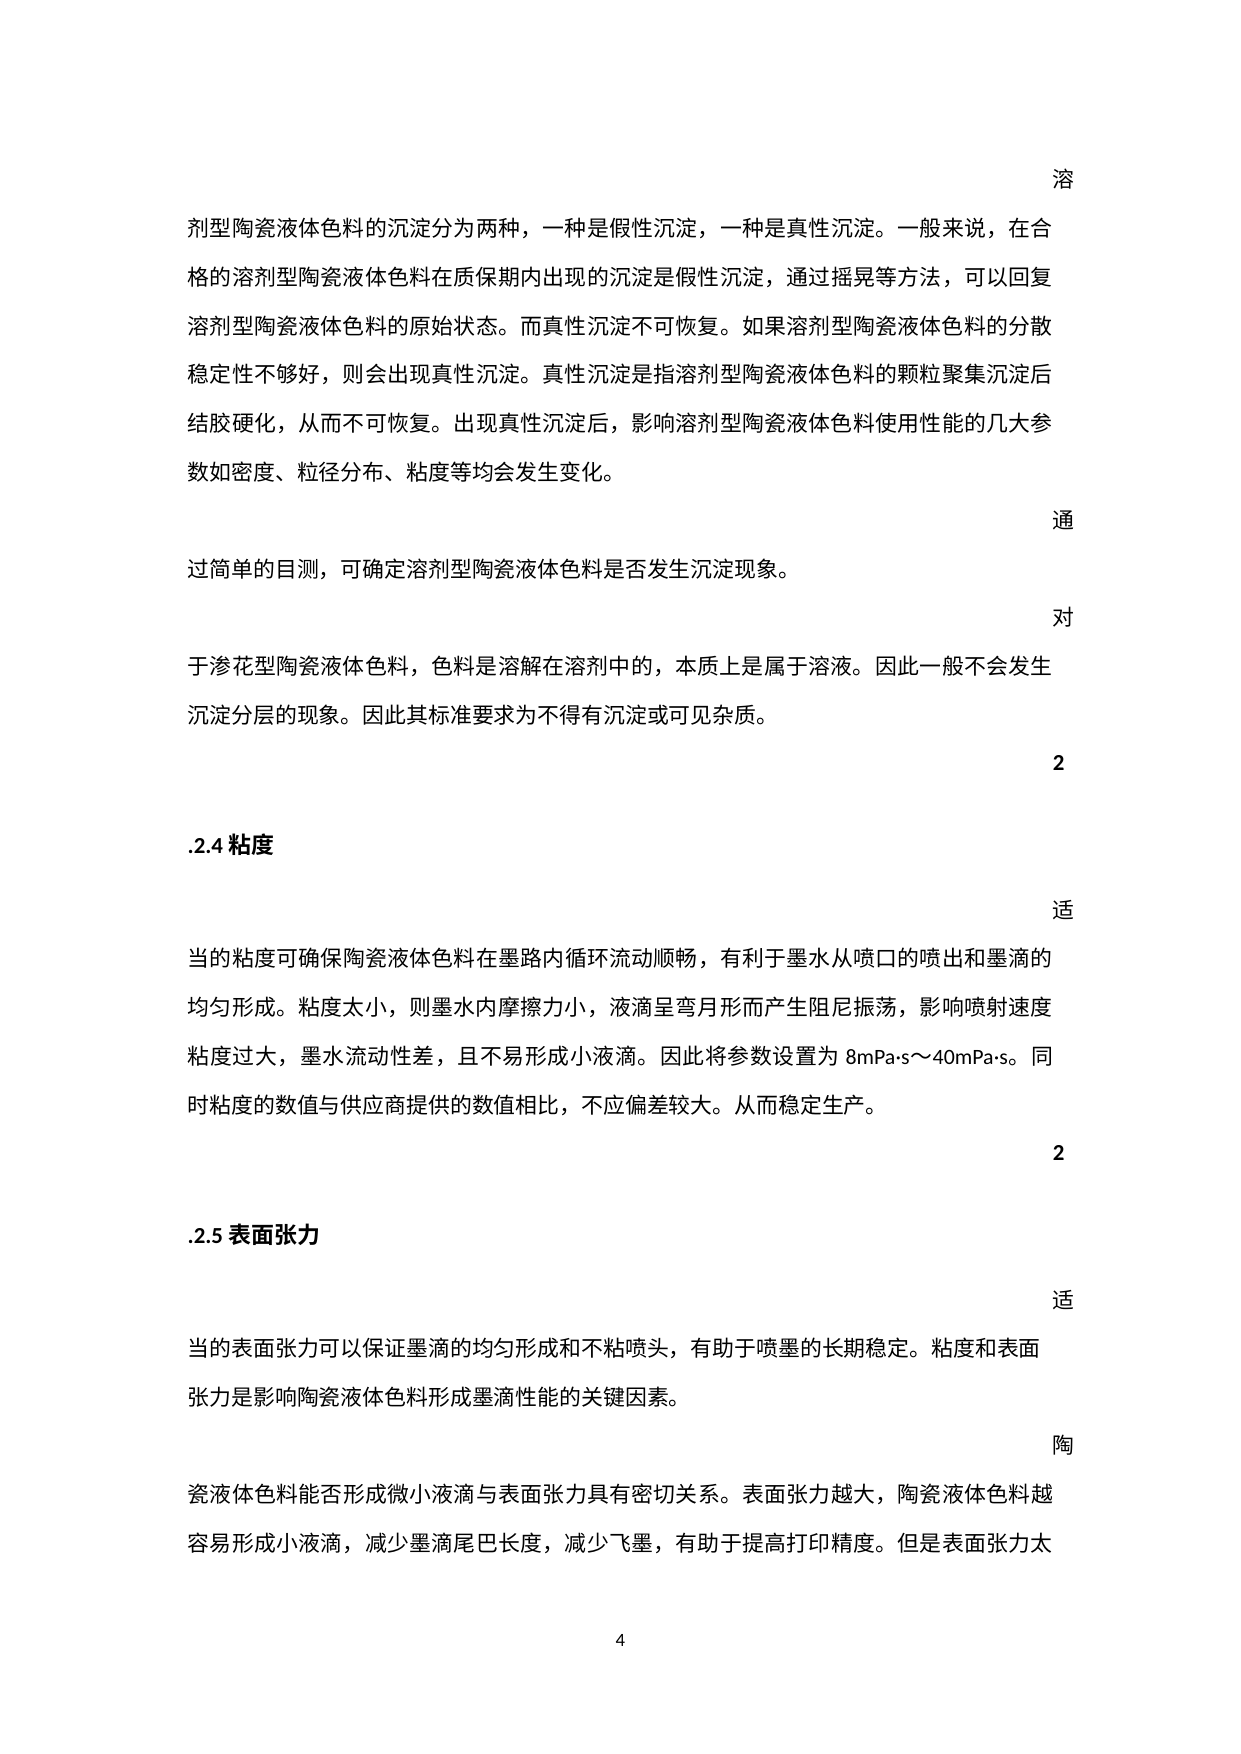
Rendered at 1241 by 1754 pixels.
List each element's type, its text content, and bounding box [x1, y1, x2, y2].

text 溶剂型陶瓷液体色料的沉淀分为两种，一种是假性沉淀，一种是真性沉淀。一般来说，在合格的溶剂型陶瓷液体色料在质保期内出现的沉淀是假性沉淀，通过摇晃等方法，可以回复溶剂型陶瓷液体色料的原始状态。而真性沉淀不可恢复。如果溶剂型陶瓷液体色料的分散稳定性不够好，则会出现真性沉淀。真性沉淀是指溶剂型陶瓷液体色料的颗粒聚集沉淀后结胶硬化，从而不可恢复。出现真性沉淀后，影响溶剂型陶瓷液体色料使用性能的几大参数如密度、粒径分布、粘度等均会发生变化。 [187, 162, 1053, 487]
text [187, 1428, 1053, 1558]
text 2.2.5 表面张力 [187, 1136, 1053, 1266]
text 对于渗花型陶瓷液体色料，色料是溶解在溶剂中的，本质上是属于溶液。因此一般不会发生沉淀分层的现象。因此其标准要求为不得有沉淀或可见杂质。 [187, 600, 1053, 730]
text 适当的粘度可确保陶瓷液体色料在墨路内循环流动顺畅，有利于墨水从喷口的喷出和墨滴的均匀形成。粘度太小，则墨水内摩擦力小，液滴呈弯月形而产生阻尼振荡，影响喷射速度；粘度过大，墨水流动性差，且不易形成小液滴。因此将参数设置为8mPa·s～40mPa·s。同时粘度的数值与供应商提供的数值相比，不应偏差较大。从而稳定生产。 [187, 892, 1053, 1120]
text 通过简单的目测，可确定溶剂型陶瓷液体色料是否发生沉淀现象。 [187, 503, 1053, 584]
text 适当的表面张力可以保证墨滴的均匀形成和不粘喷头，有助于喷墨的长期稳定。粘度和表面张力是影响陶瓷液体色料形成墨滴性能的关键因素。 [187, 1282, 1053, 1412]
text 2.2.4 粘度 [187, 746, 1053, 876]
